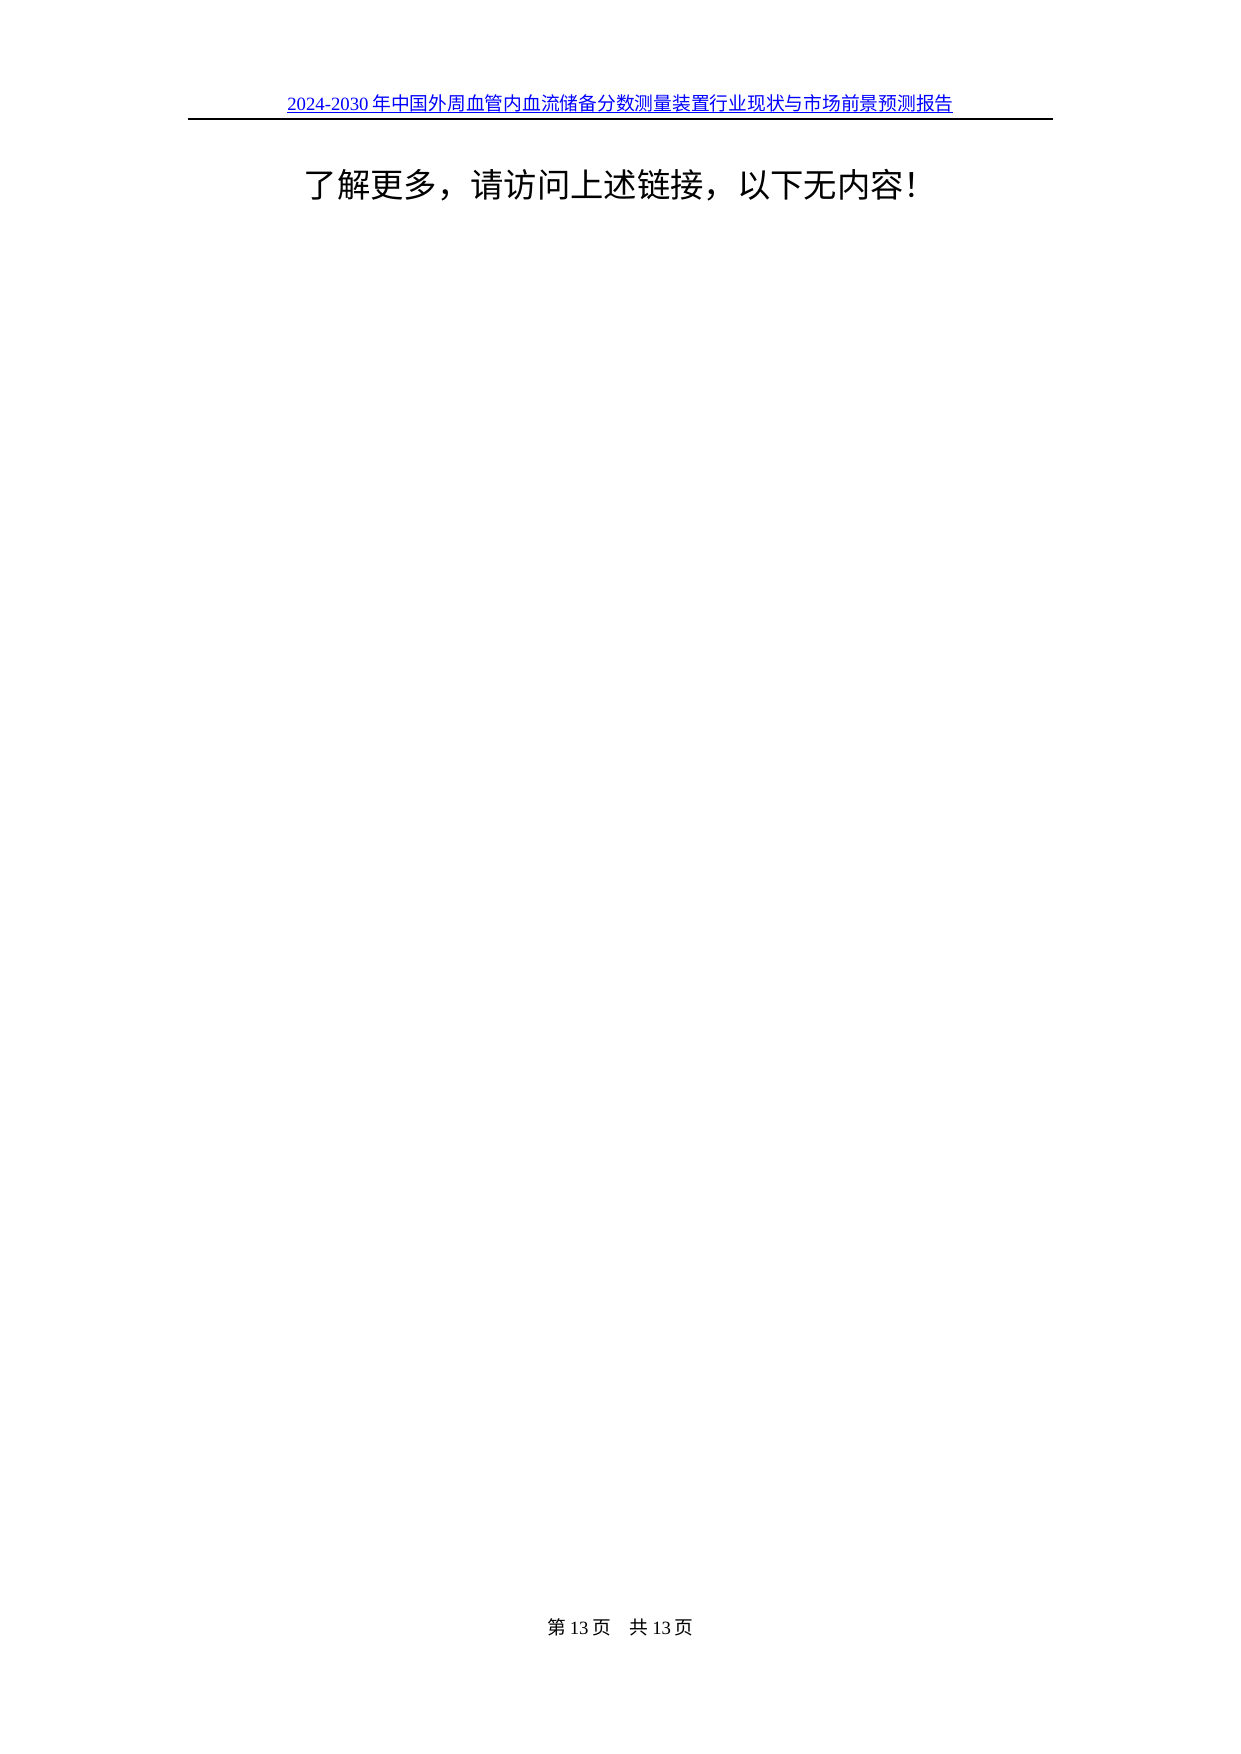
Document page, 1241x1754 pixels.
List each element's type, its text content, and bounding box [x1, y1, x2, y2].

title 了解更多，请访问上述链接，以下无内容！ [187, 150, 1053, 215]
